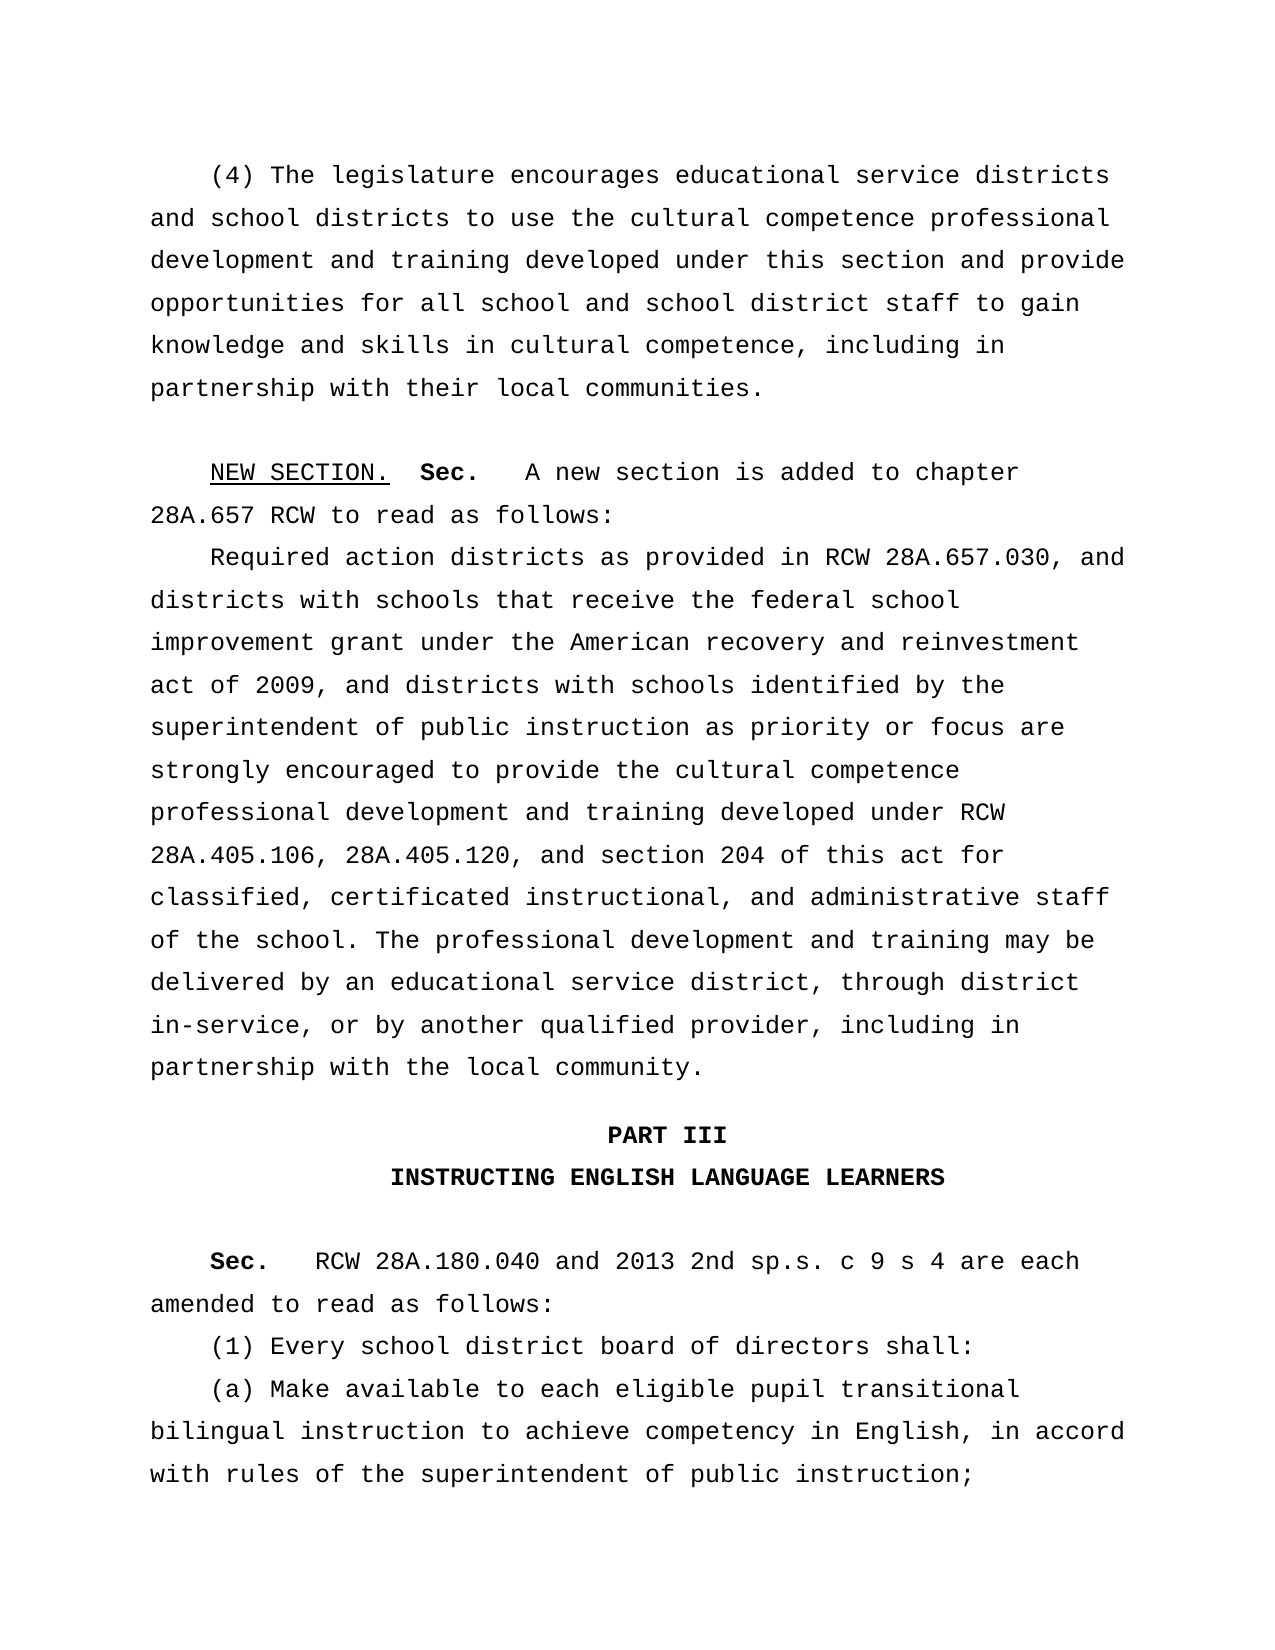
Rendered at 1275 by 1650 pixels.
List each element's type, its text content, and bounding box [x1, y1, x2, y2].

text Required action districts as provided in RCW 28A.657.030, and districts with schools that receive the federal school improvement grant under the American recovery and reinvestment act of 2009, and districts with schools identified by the superintendent of public instruction as priority or focus are strongly encouraged to provide the cultural competence professional development and training developed under RCW 28A.405.106, 28A.405.120, and section 204 of this act for classified, certificated instructional, and administrative staff of the school. The professional development and training may be delivered by an educational service district, through district in-service, or by another qualified provider, including in partnership with the local community. [150, 532, 1125, 1084]
text PART III [150, 1109, 1125, 1152]
text NEW SECTION. Sec. A new section is added to chapter 28A.657 RCW to read as follows: [150, 447, 1125, 532]
text (4) The legislature encourages educational service districts and school districts to use the cultural competence professional development and training developed under this section and provide opportunities for all school and school district staff to gain knowledge and skills in cultural competence, including in partnership with their local communities. [150, 150, 1125, 405]
text (a) Make available to each eligible pupil transitional bilingual instruction to achieve competency in English, in accord with rules of the superintendent of public instruction; [150, 1363, 1125, 1491]
text INSTRUCTING ENGLISH LANGUAGE LEARNERS [150, 1152, 1125, 1194]
text Sec. RCW 28A.180.040 and 2013 2nd sp.s. c 9 s 4 are each amended to read as follows: [150, 1236, 1125, 1321]
text (1) Every school district board of directors shall: [150, 1321, 1125, 1363]
